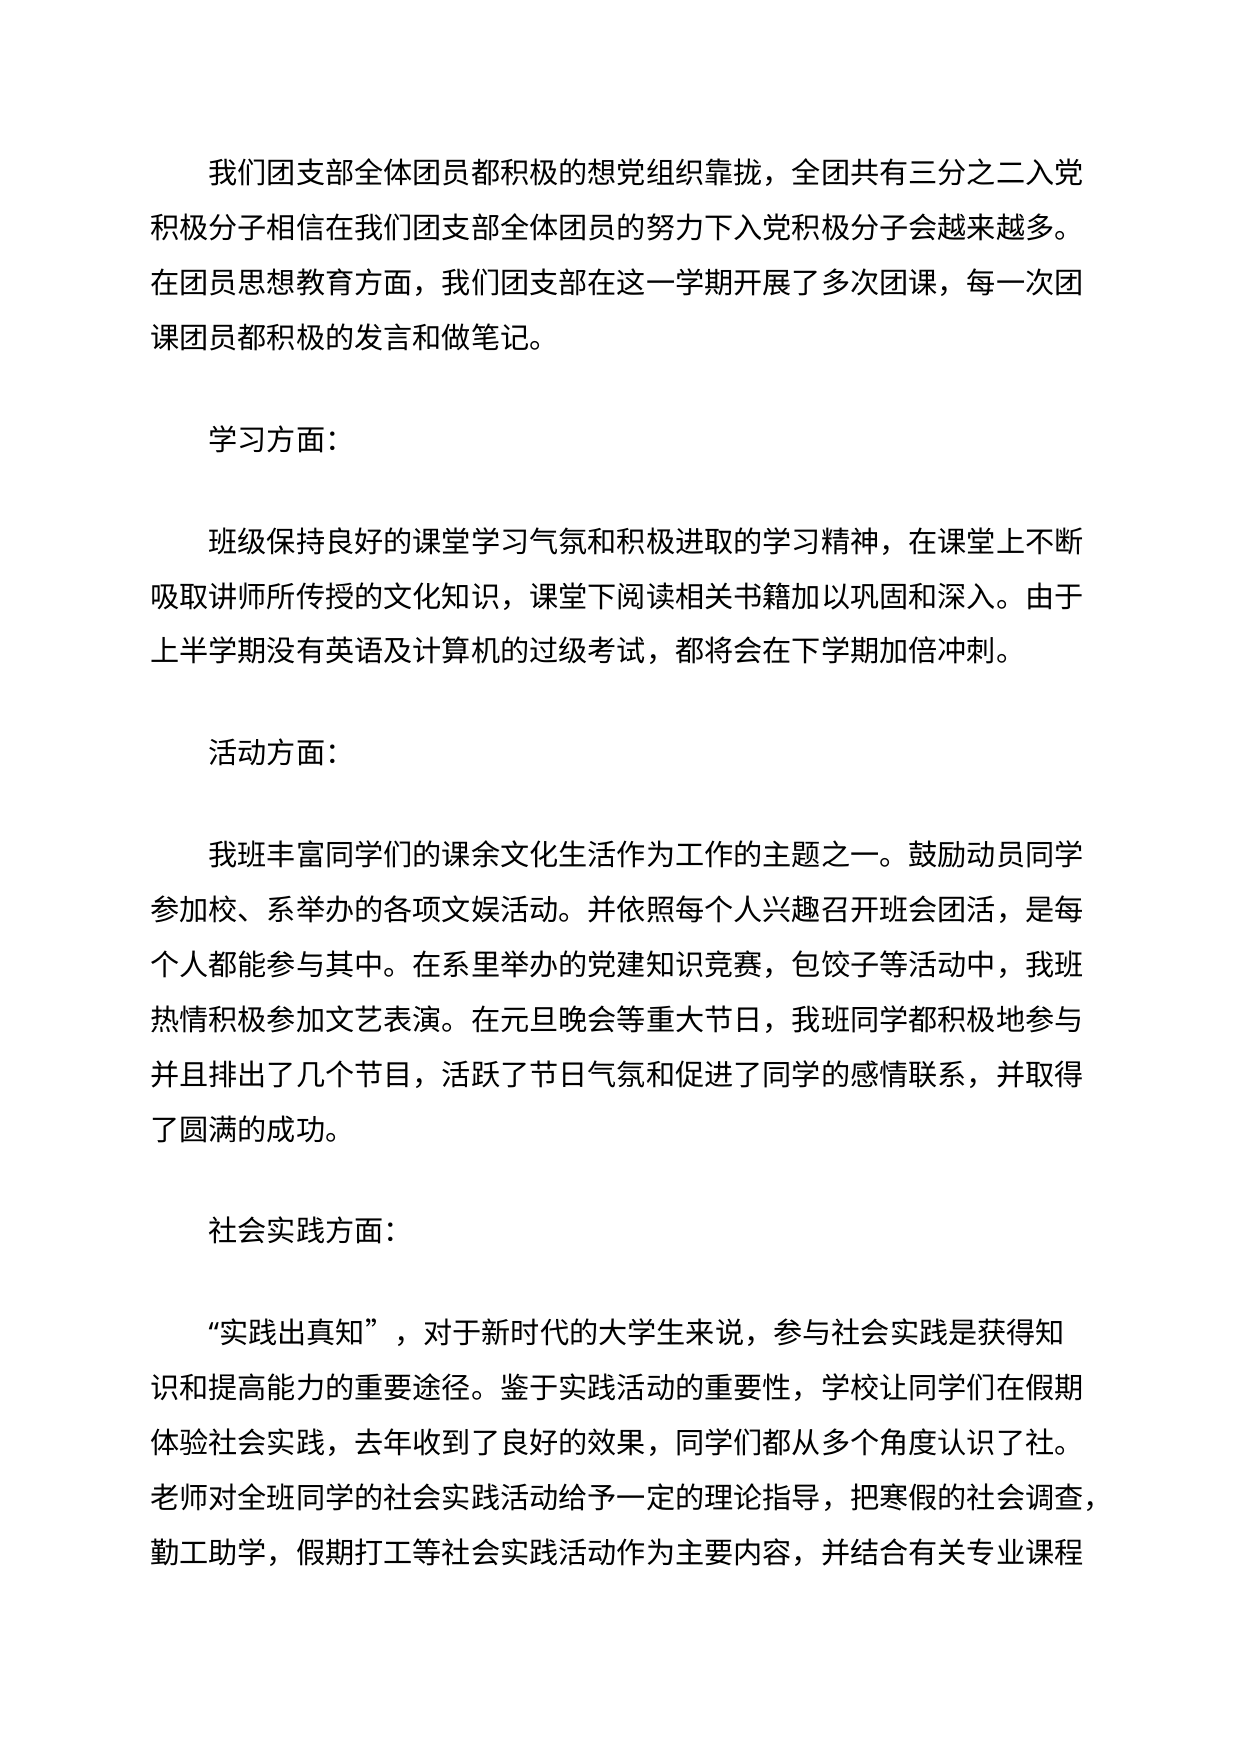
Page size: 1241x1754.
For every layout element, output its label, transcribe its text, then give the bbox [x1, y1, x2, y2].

text 社会实践方面： [150, 1208, 1090, 1250]
text 活动方面： [150, 730, 1090, 772]
text 我们团支部全体团员都积极的想党组织靠拢，全团共有三分之二入党积极分子相信在我们团支部全体团员的努力下入党积极分子会越来越多。在团员思想教育方面，我们团支部在这一学期开展了多次团课，每一次团课团员都积极的发言和做笔记。 [150, 150, 1090, 357]
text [150, 1309, 1090, 1572]
text 学习方面： [150, 416, 1090, 459]
text 我班丰富同学们的课余文化生活作为工作的主题之一。鼓励动员同学参加校、系举办的各项文娱活动。并依照每个人兴趣召开班会团活，是每个人都能参与其中。在系里举办的党建知识竞赛，包饺子等活动中，我班热情积极参加文艺表演。在元旦晚会等重大节日，我班同学都积极地参与并且排出了几个节目，活跃了节日气氛和促进了同学的感情联系，并取得了圆满的成功。 [150, 832, 1090, 1148]
text 班级保持良好的课堂学习气氛和积极进取的学习精神，在课堂上不断吸取讲师所传授的文化知识，课堂下阅读相关书籍加以巩固和深入。由于上半学期没有英语及计算机的过级考试，都将会在下学期加倍冲刺。 [150, 518, 1090, 670]
